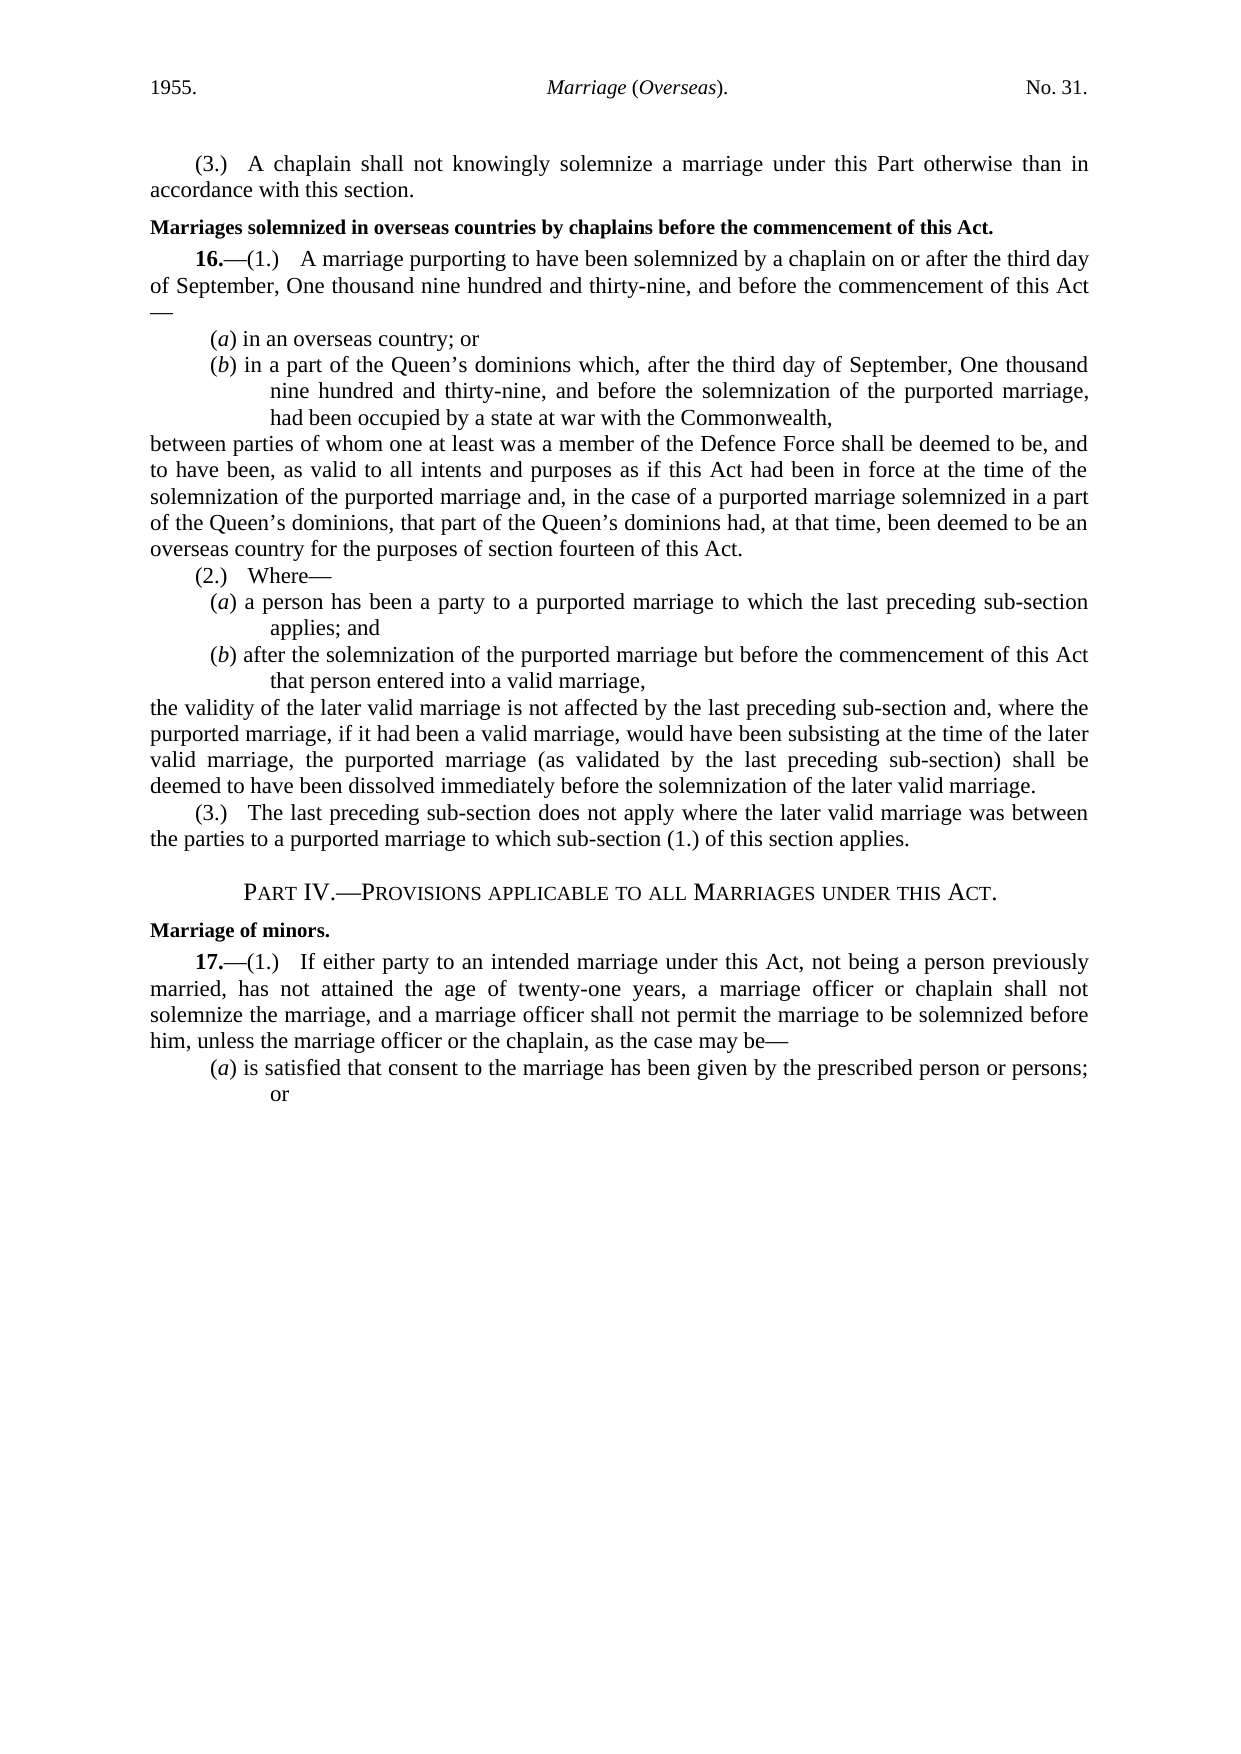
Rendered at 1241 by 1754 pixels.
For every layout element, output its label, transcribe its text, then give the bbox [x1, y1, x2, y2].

text Marriages solemnized in overseas countries by chaplains before the commencement of this Act. [150, 215, 1090, 239]
text (3.) A chaplain shall not knowingly solemnize a marriage under this Part otherwise than in accordance with this section. [150, 150, 1090, 203]
text 17.—(1.) If either party to an intended marriage under this Act, not being a person previously married, has not attained the age of twenty-one years, a marriage officer or chaplain shall not solemnize the marriage, and a marriage officer shall not permit the marriage to be solemnized before him, unless the marriage officer or the chaplain, as the case may be— [150, 948, 1090, 1054]
text (3.) The last preceding sub-section does not apply where the later valid marriage was between the parties to a purported marriage to which sub-section (1.) of this section applies. [150, 799, 1090, 852]
text 16.—(1.) A marriage purporting to have been solemnized by a chaplain on or after the third day of September, One thousand nine hundred and thirty-nine, and before the commencement of this Act— [150, 246, 1090, 324]
text (a) a person has been a party to a purported marriage to which the last preceding sub-section applies; and [210, 588, 1090, 641]
text (a) in an overseas country; or [210, 324, 1090, 351]
text between parties of whom one at least was a member of the Defence Force shall be deemed to be, and to have been, as valid to all intents and purposes as if this Act had been in force at the time of the solemnization of the purported marriage and, in the case of a purported marriage solemnized in a part of the Queen’s dominions, that part of the Queen’s dominions had, at that time, been deemed to be an overseas country for the purposes of section fourteen of this Act. [150, 430, 1090, 562]
text the validity of the later valid marriage is not affected by the last preceding sub-section and, where the purported marriage, if it had been a valid marriage, would have been subsisting at the time of the later valid marriage, the purported marriage (as validated by the last preceding sub-section) shall be deemed to have been dissolved immediately before the solemnization of the later valid marriage. [150, 693, 1090, 799]
text (b) after the solemnization of the purported marriage but before the commencement of this Act that person entered into a valid marriage, [210, 641, 1090, 693]
text Part IV.—Provisions applicable to all Marriages under this Act. [150, 877, 1090, 905]
text (b) in a part of the Queen’s dominions which, after the third day of September, One thousand nine hundred and thirty-nine, and before the solemnization of the purported marriage, had been occupied by a state at war with the Commonwealth, [210, 351, 1090, 430]
text (2.) Where— [150, 562, 1090, 588]
text Marriage of minors. [150, 918, 1090, 942]
text (a) is satisfied that consent to the marriage has been given by the prescribed person or persons; or [210, 1054, 1090, 1106]
